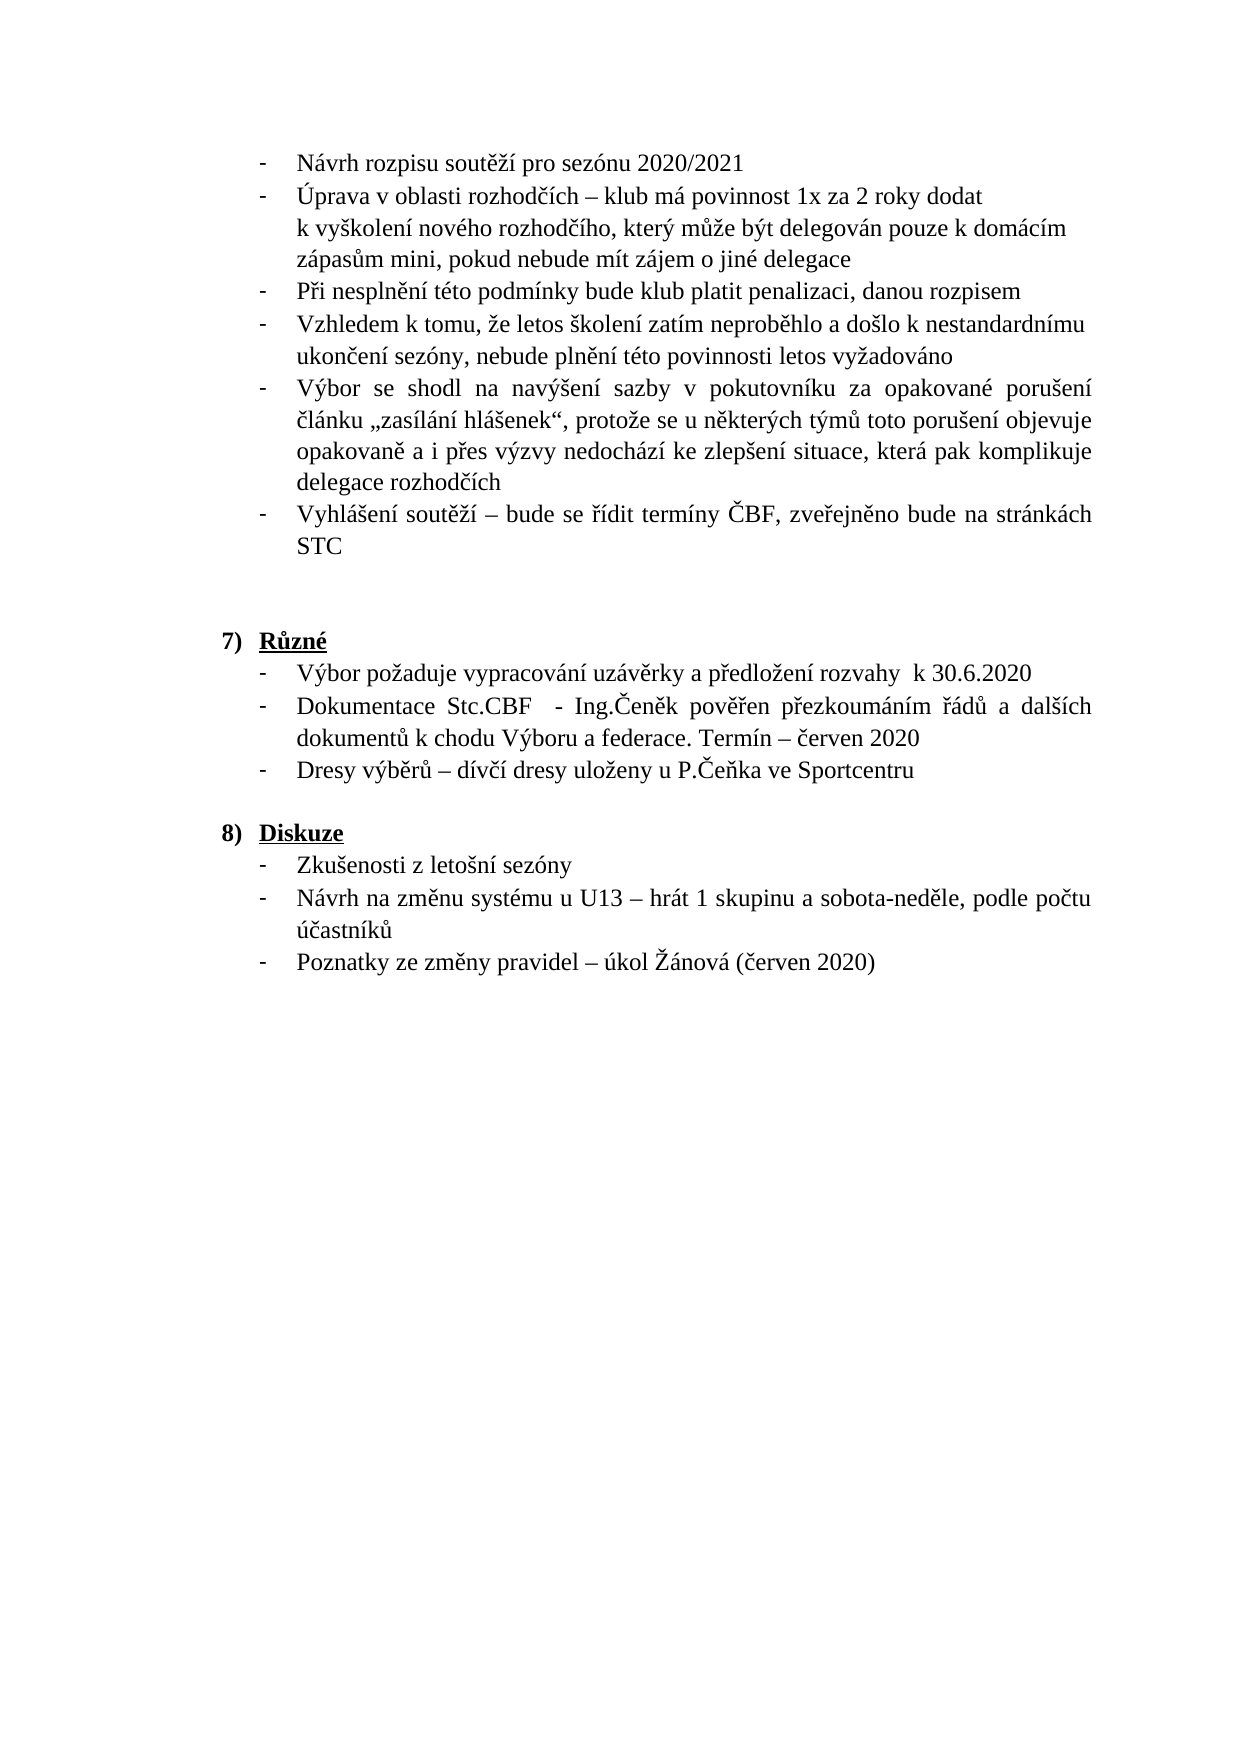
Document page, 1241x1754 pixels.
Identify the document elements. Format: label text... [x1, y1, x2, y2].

list Vyhlášení soutěží – bude se řídit termíny ČBF, zveřejněno bude na stránkách STC [259, 498, 1093, 560]
list Vzhledem k tomu, že letos školení zatím neproběhlo a došlo k nestandardnímu ukončení sezóny, nebude plnění této povinnosti letos vyžadováno [259, 308, 1093, 370]
list Návrh na změnu systému u U13 – hrát 1 skupinu a sobota-neděle, podle počtu účastníků [259, 882, 1093, 944]
list Výbor se shodl na navýšení sazby v pokutovníku za opakované porušení článku „zasílání hlášenek“, protože se u některých týmů toto porušení objevuje opakovaně a i přes výzvy nedochází ke zlepšení situace, která pak komplikuje delegace rozhodčích [259, 372, 1093, 496]
list Diskuze [221, 818, 1093, 847]
list Dresy výběrů – dívčí dresy uloženy u P.Čeňka ve Sportcentru [259, 754, 1093, 785]
list Návrh rozpisu soutěží pro sezónu 2020/2021 [259, 148, 1093, 178]
list Při nesplnění této podmínky bude klub platit penalizaci, danou rozpisem [259, 275, 1093, 306]
list Různé [221, 626, 1093, 655]
list Výbor požaduje vypracování uzávěrky a předložení rozvahy k 30.6.2020 [259, 657, 1093, 688]
list Zkušenosti z letošní sezóny [259, 849, 1093, 880]
list Úprava v oblasti rozhodčích – klub má povinnost 1x za 2 roky dodat k vyškolení nového rozhodčího, který může být delegován pouze k domácím zápasům mini, pokud nebude mít zájem o jiné delegace [259, 181, 1093, 273]
list Poznatky ze změny pravidel – úkol Žánová (červen 2020) [259, 946, 1093, 976]
list Dokumentace Stc.CBF - Ing.Čeněk pověřen přezkoumáním řádů a dalších dokumentů k chodu Výboru a federace. Termín – červen 2020 [259, 690, 1093, 752]
